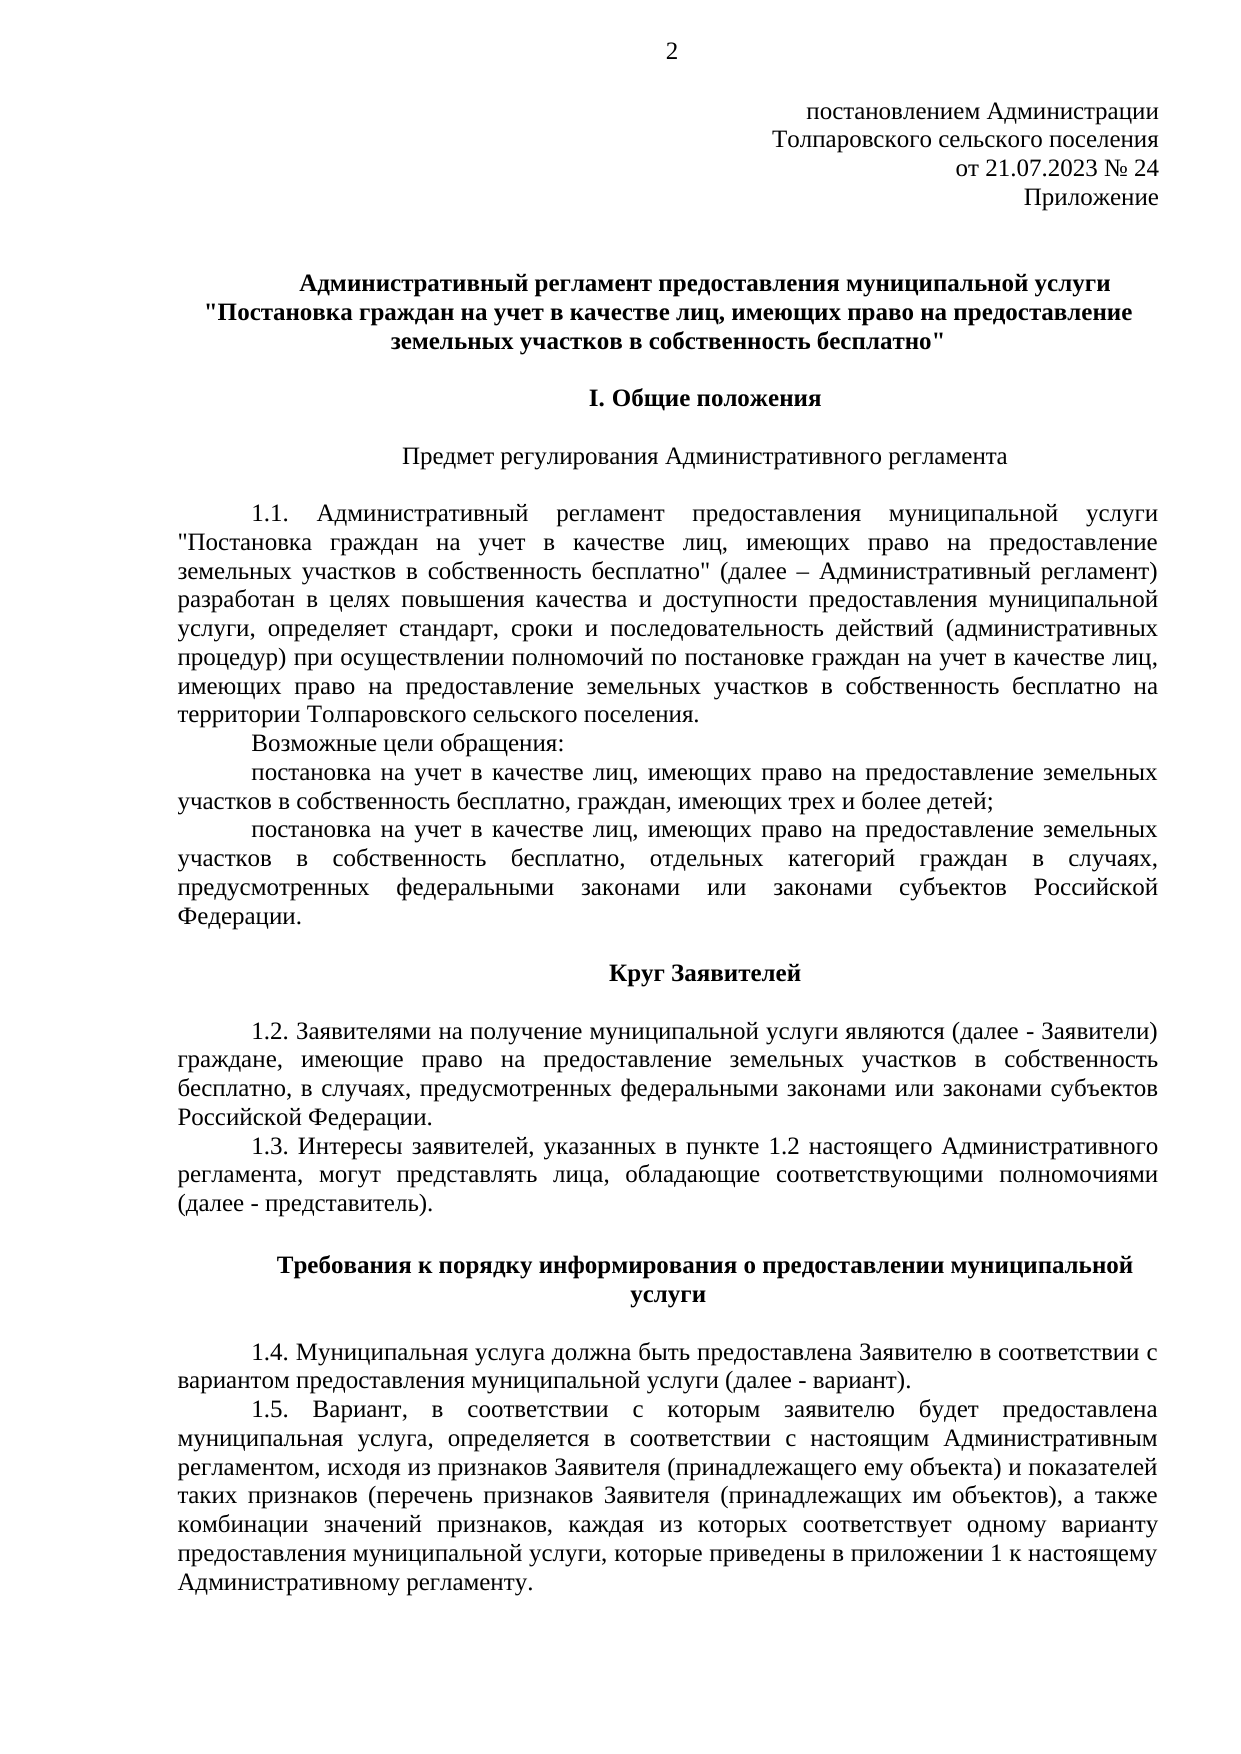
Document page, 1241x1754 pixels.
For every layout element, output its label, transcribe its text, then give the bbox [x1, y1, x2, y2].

text Требования к порядку информирования о предоставлении муниципальной услуги [177, 1251, 1159, 1308]
text Предмет регулирования Административного регламента [177, 441, 1159, 469]
text постановлением Администрации [177, 96, 1159, 124]
text 1.5. Вариант, в соответствии с которым заявителю будет предоставлена муниципальная услуга, определяется в соответствии с настоящим Административным регламентом, исходя из признаков Заявителя (принадлежащего ему объекта) и показателей таких признаков (перечень признаков Заявителя (принадлежащих им объектов), а также комбинации значений признаков, каждая из которых соответствует одному варианту предоставления муниципальной услуги, которые приведены в приложении 1 к настоящему Административному регламенту. [177, 1394, 1159, 1596]
text 1.1. Административный регламент предоставления муниципальной услуги "Постановка граждан на учет в качестве лиц, имеющих право на предоставление земельных участков в собственность бесплатно" (далее – Административный регламент) разработан в целях повышения качества и доступности предоставления муниципальной услуги, определяет стандарт, сроки и последовательность действий (административных процедур) при осуществлении полномочий по постановке граждан на учет в качестве лиц, имеющих право на предоставление земельных участков в собственность бесплатно на территории Толпаровского сельского поселения. [177, 498, 1159, 728]
text Административный регламент предоставления муниципальной услуги "Постановка граждан на учет в качестве лиц, имеющих право на предоставление земельных участков в собственность бесплатно" [177, 268, 1159, 354]
text 1.3. Интересы заявителей, указанных в пункте 1.2 настоящего Административного регламента, могут представлять лица, обладающие соответствующими полномочиями (далее - представитель). [177, 1131, 1159, 1217]
text от 21.07.2023 № 24 [177, 153, 1159, 182]
text постановка на учет в качестве лиц, имеющих право на предоставление земельных участков в собственность бесплатно, отдельных категорий граждан в случаях, предусмотренных федеральными законами или законами субъектов Российской Федерации. [177, 814, 1159, 929]
text Толпаровского сельского поселения [177, 124, 1159, 153]
text Приложение [177, 182, 1159, 211]
text Круг Заявителей [177, 958, 1159, 987]
text постановка на учет в качестве лиц, имеющих право на предоставление земельных участков в собственность бесплатно, граждан, имеющих трех и более детей; [177, 757, 1159, 814]
text Возможные цели обращения: [177, 728, 1159, 757]
text I. Общие положения [177, 383, 1159, 412]
text 1.2. Заявителями на получение муниципальной услуги являются (далее - Заявители) граждане, имеющие право на предоставление земельных участков в собственность бесплатно, в случаях, предусмотренных федеральными законами или законами субъектов Российской Федерации. [177, 1016, 1159, 1131]
text 1.4. Муниципальная услуга должна быть предоставлена Заявителю в соответствии с вариантом предоставления муниципальной услуги (далее - вариант). [177, 1337, 1159, 1394]
